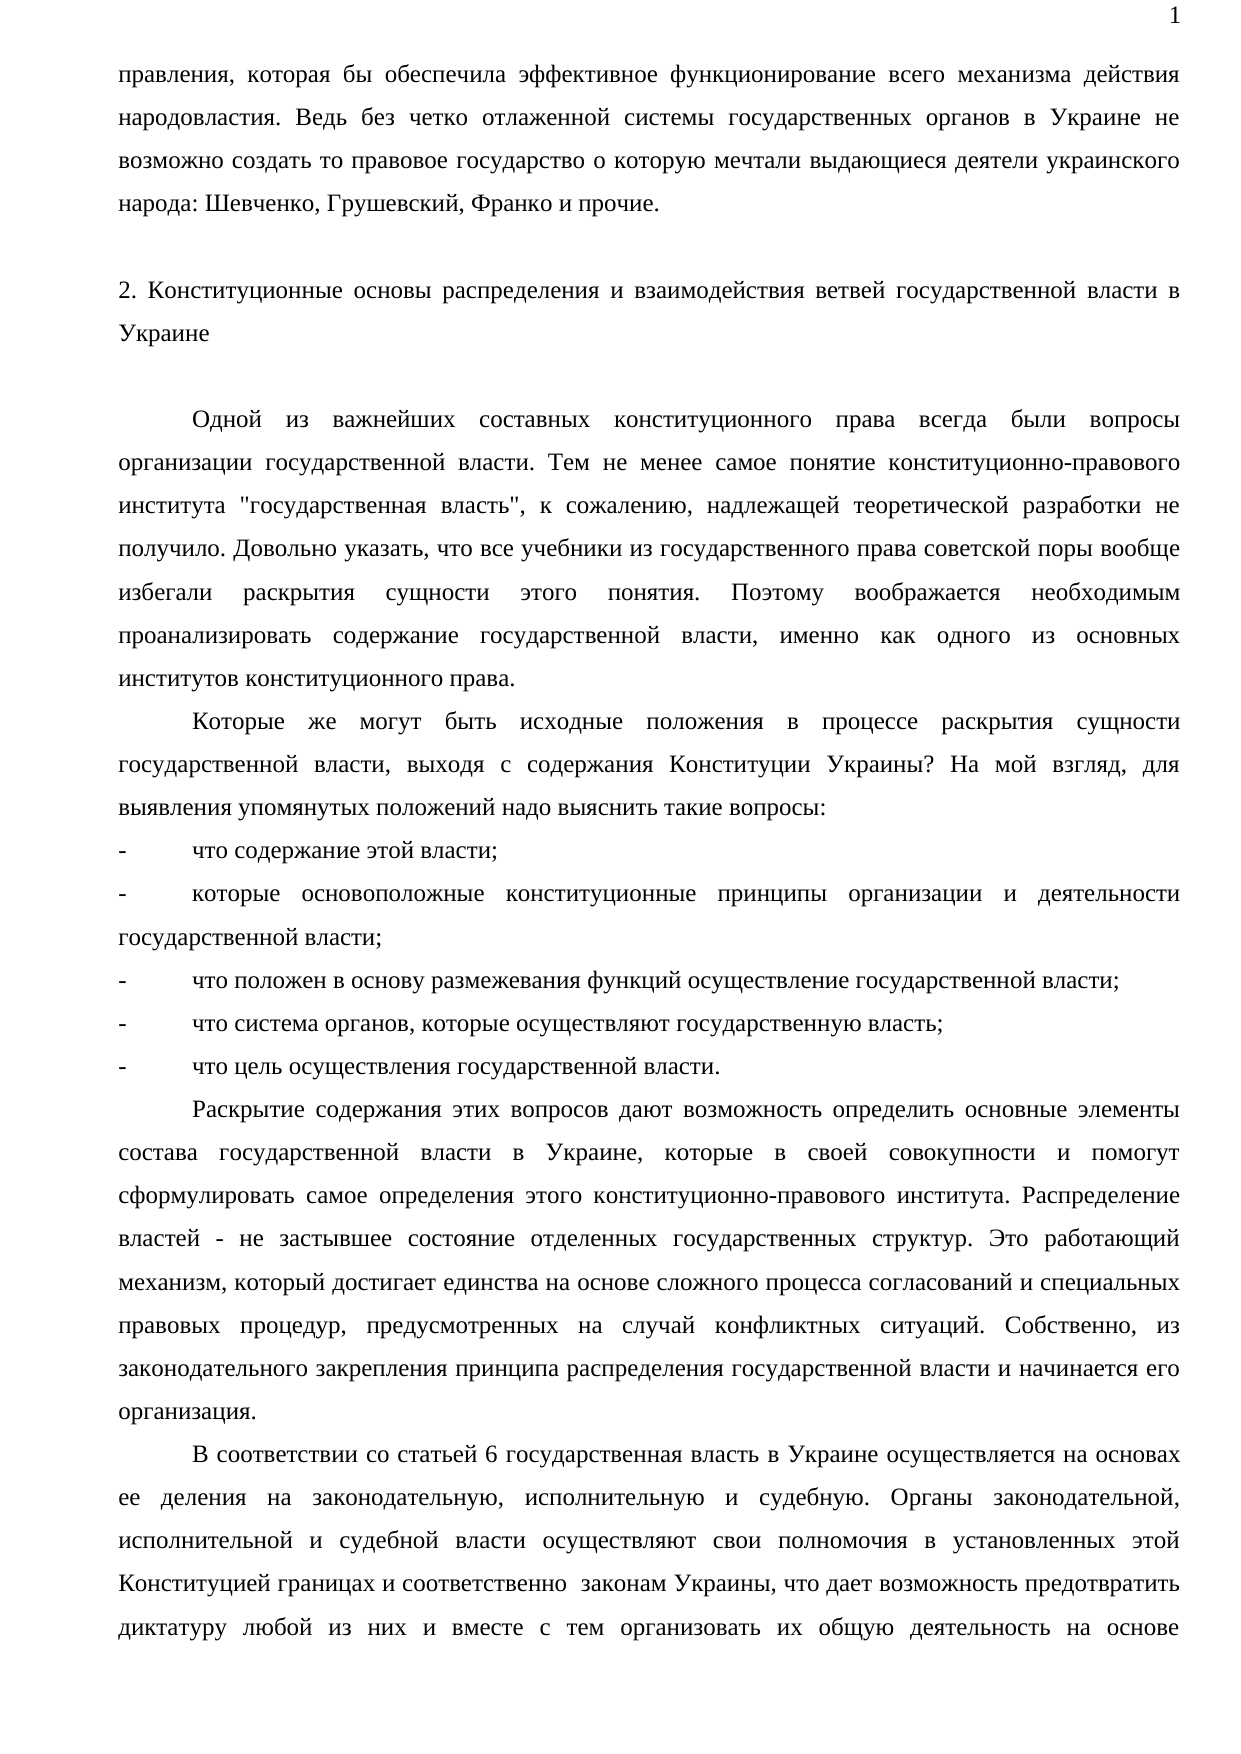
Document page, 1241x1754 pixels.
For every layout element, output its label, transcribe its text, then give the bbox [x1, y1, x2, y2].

text - что положен в основу размежевания функций осуществление государственной власти; [118, 965, 1181, 993]
text Которые же могут быть исходные положения в процессе раскрытия сущности государственной власти, выходя с содержания Конституции Украины? На мой взгляд, для выявления упомянутых положений надо выяснить такие вопросы: [118, 706, 1181, 821]
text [118, 1439, 1181, 1640]
text - что система органов, которые осуществляют государственную власть; [118, 1008, 1181, 1037]
text Одной из важнейших составных конституционного права всегда были вопросы организации государственной власти. Тем не менее самое понятие конституционно-правового института "государственная власть", к сожалению, надлежащей теоретической разработки не получило. Довольно указать, что все учебники из государственного права советской поры вообще избегали раскрытия сущности этого понятия. Поэтому воображается необходимым проанализировать содержание государственной власти, именно как одного из основных институтов конституционного права. [118, 404, 1181, 692]
text - что содержание этой власти; [118, 835, 1181, 864]
text Раскрытие содержания этих вопросов дают возможность определить основные элементы состава государственной власти в Украине, которые в своей совокупности и помогут сформулировать самое определения этого конституционно-правового института. Распределение властей - не застывшее состояние отделенных государственных структур. Это работающий механизм, который достигает единства на основе сложного процесса согласований и специальных правовых процедур, предусмотренных на случай конфликтных ситуаций. Собственно, из законодательного закрепления принципа распределения государственной власти и начинается его организация. [118, 1094, 1181, 1425]
text - что цель осуществления государственной власти. [118, 1051, 1181, 1080]
text 2. Конституционные основы распределения и взаимодействия ветвей государственной власти в Украине [118, 275, 1181, 347]
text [118, 59, 1181, 217]
text - которые основоположные конституционные принципы организации и деятельности государственной власти; [118, 878, 1181, 950]
